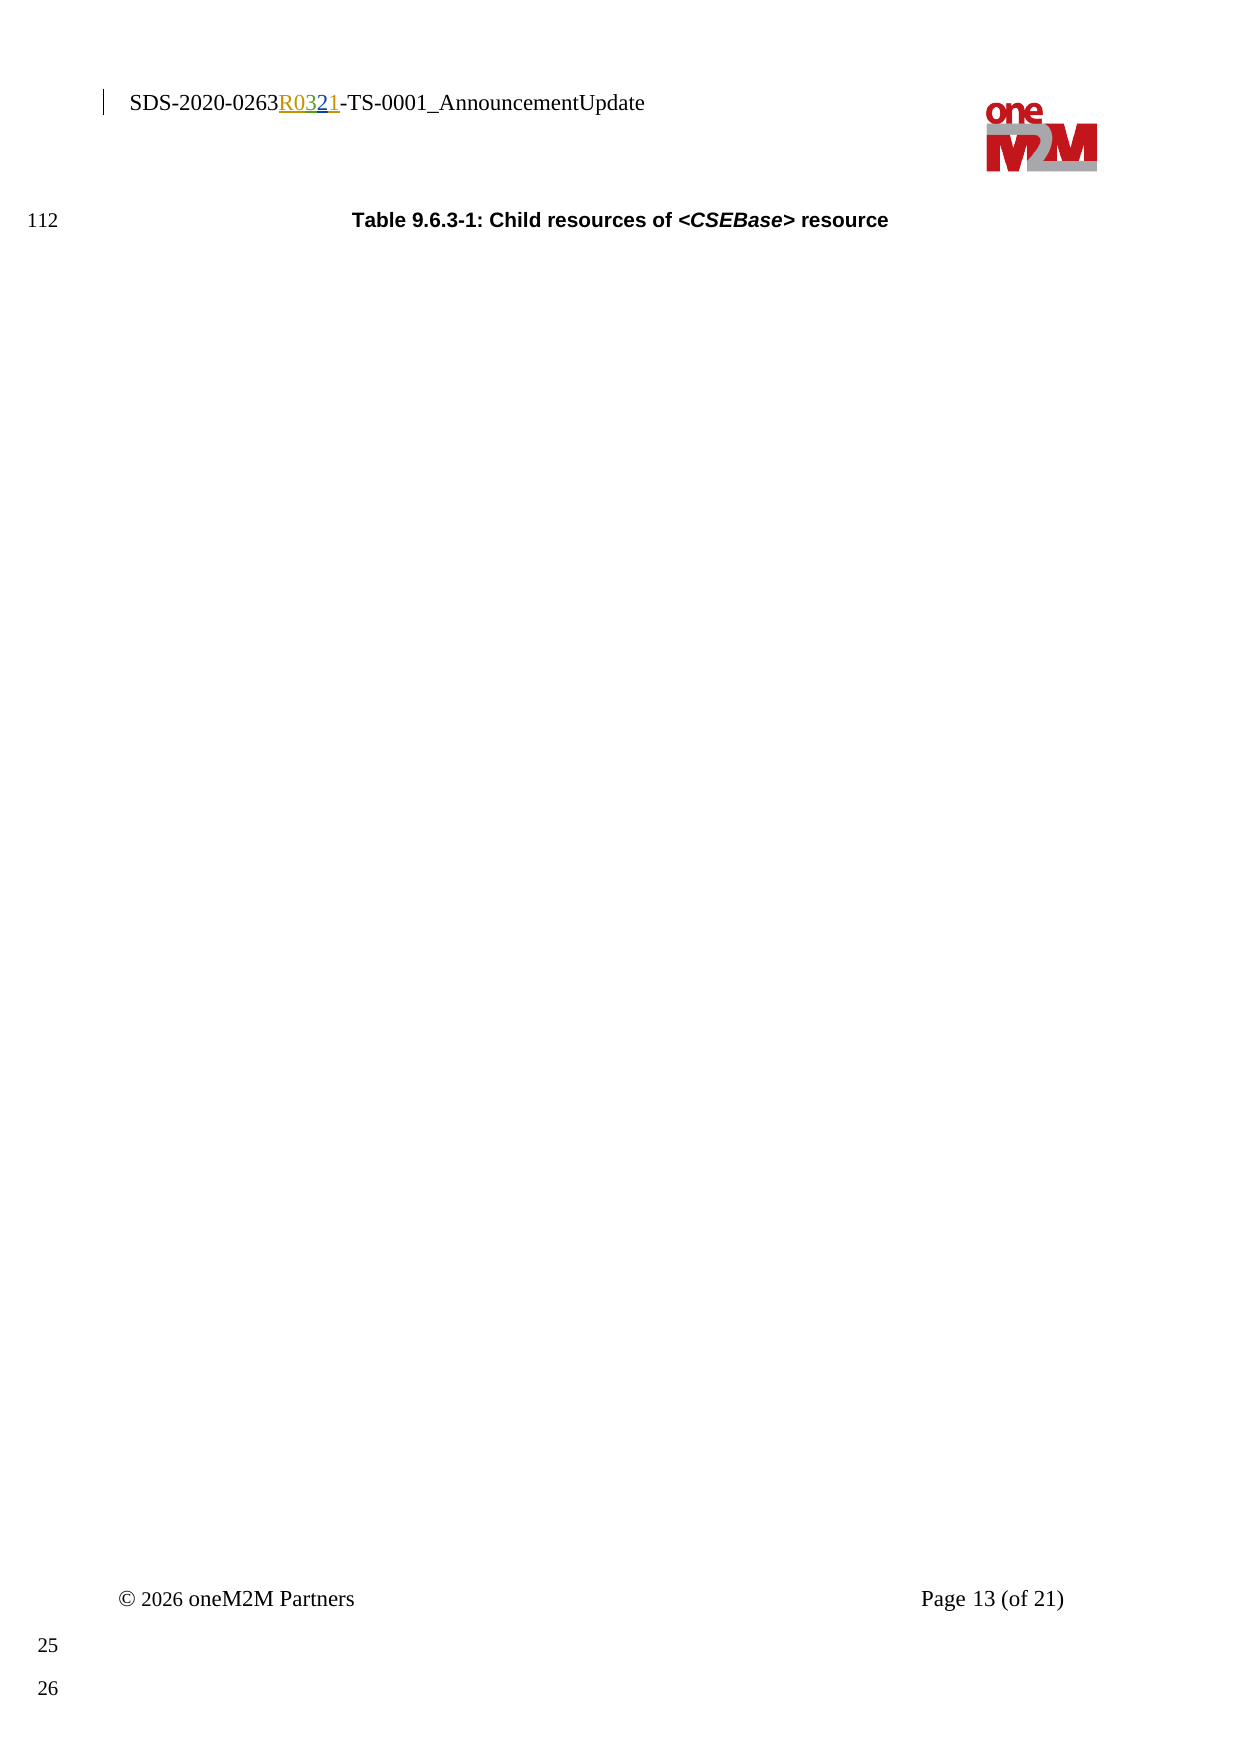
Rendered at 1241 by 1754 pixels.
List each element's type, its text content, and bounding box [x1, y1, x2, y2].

picture [972, 88, 1111, 187]
text Table 9.6.3-1: Child resources of <CSEBase> resource [118, 208, 1122, 232]
